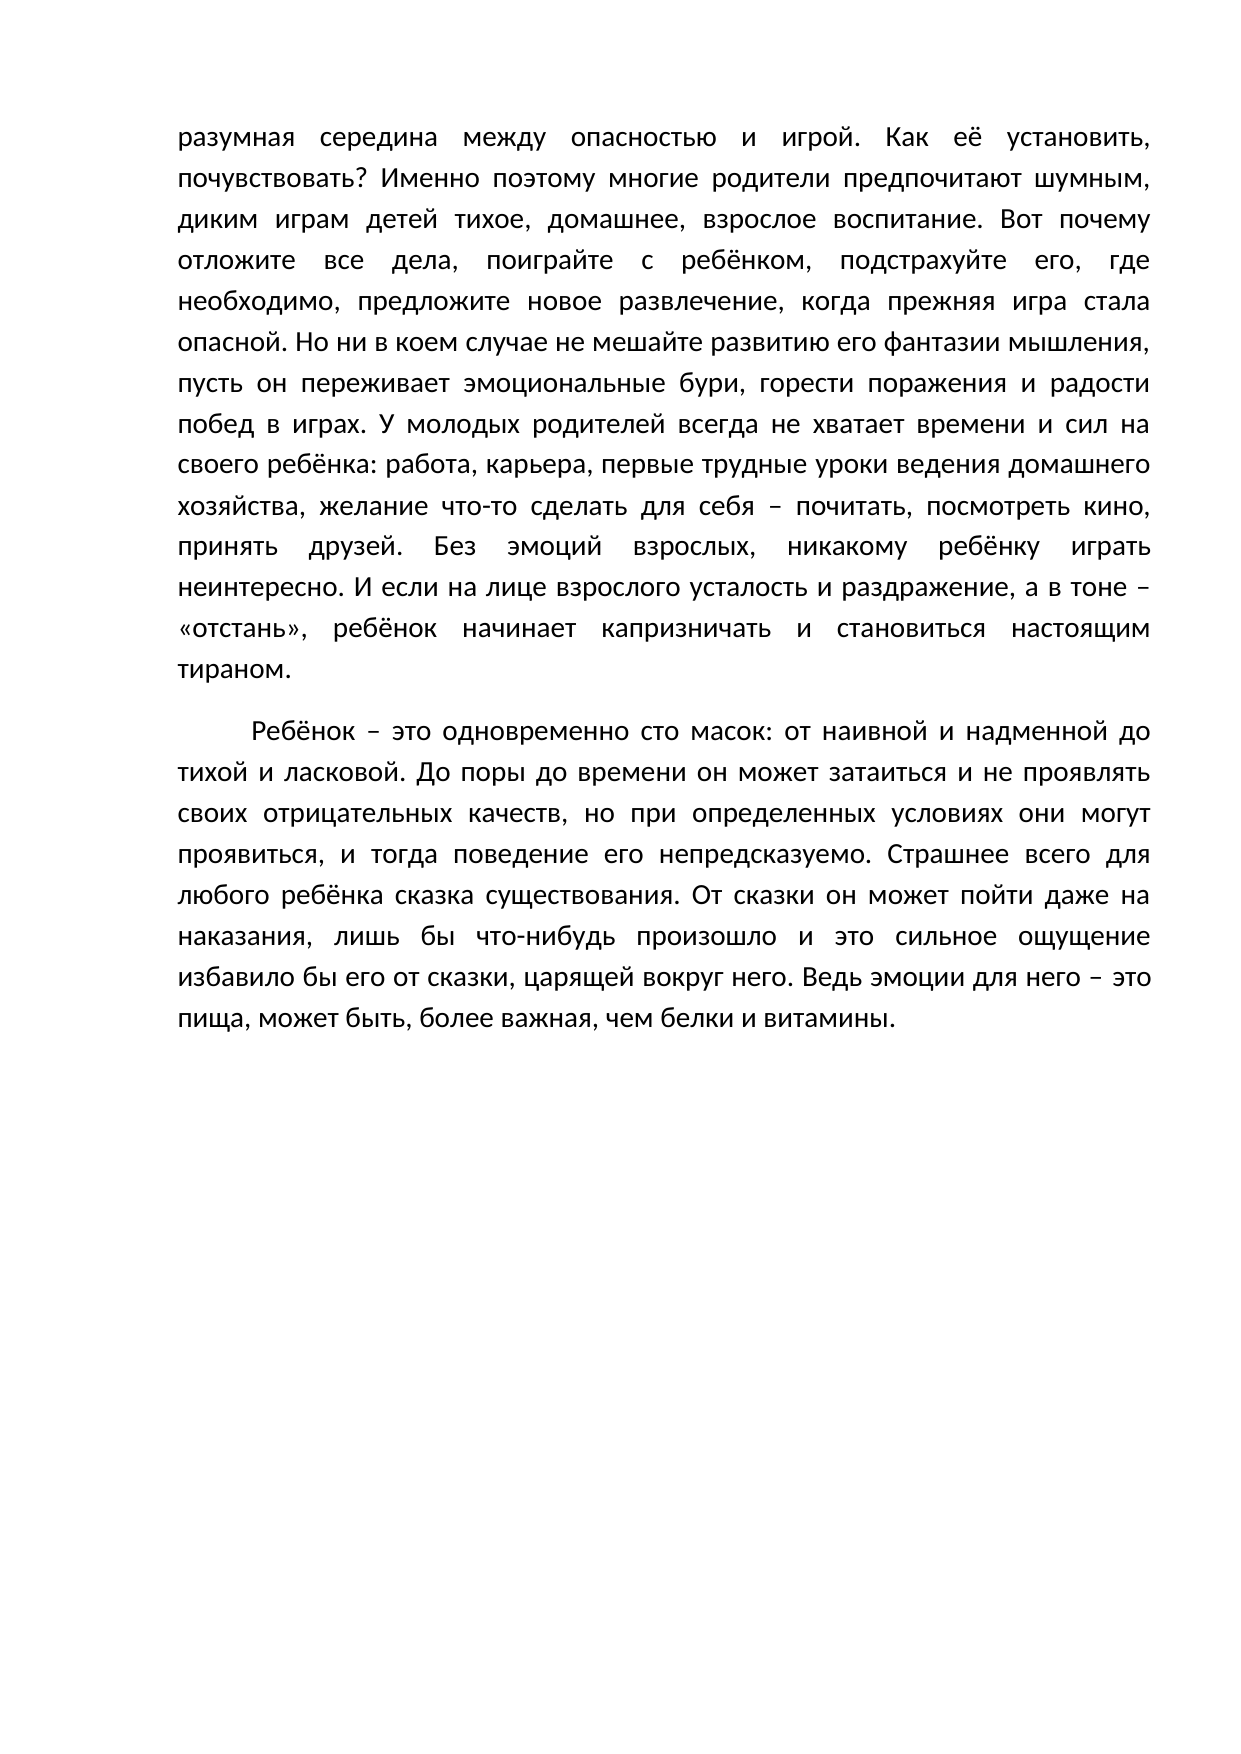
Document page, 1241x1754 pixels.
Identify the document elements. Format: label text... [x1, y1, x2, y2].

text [177, 118, 1152, 686]
text Ребёнок – это одновременно сто масок: от наивной и надменной до тихой и ласковой. До поры до времени он может затаиться и не проявлять своих отрицательных качеств, но при определенных условиях они могут проявиться, и тогда поведение его непредсказуемо. Страшнее всего для любого ребёнка сказка существования. От сказки он может пойти даже на наказания, лишь бы что-нибудь произошло и это сильное ощущение избавило бы его от сказки, царящей вокруг него. Ведь эмоции для него – это пища, может быть, более важная, чем белки и витамины. [177, 712, 1152, 1034]
